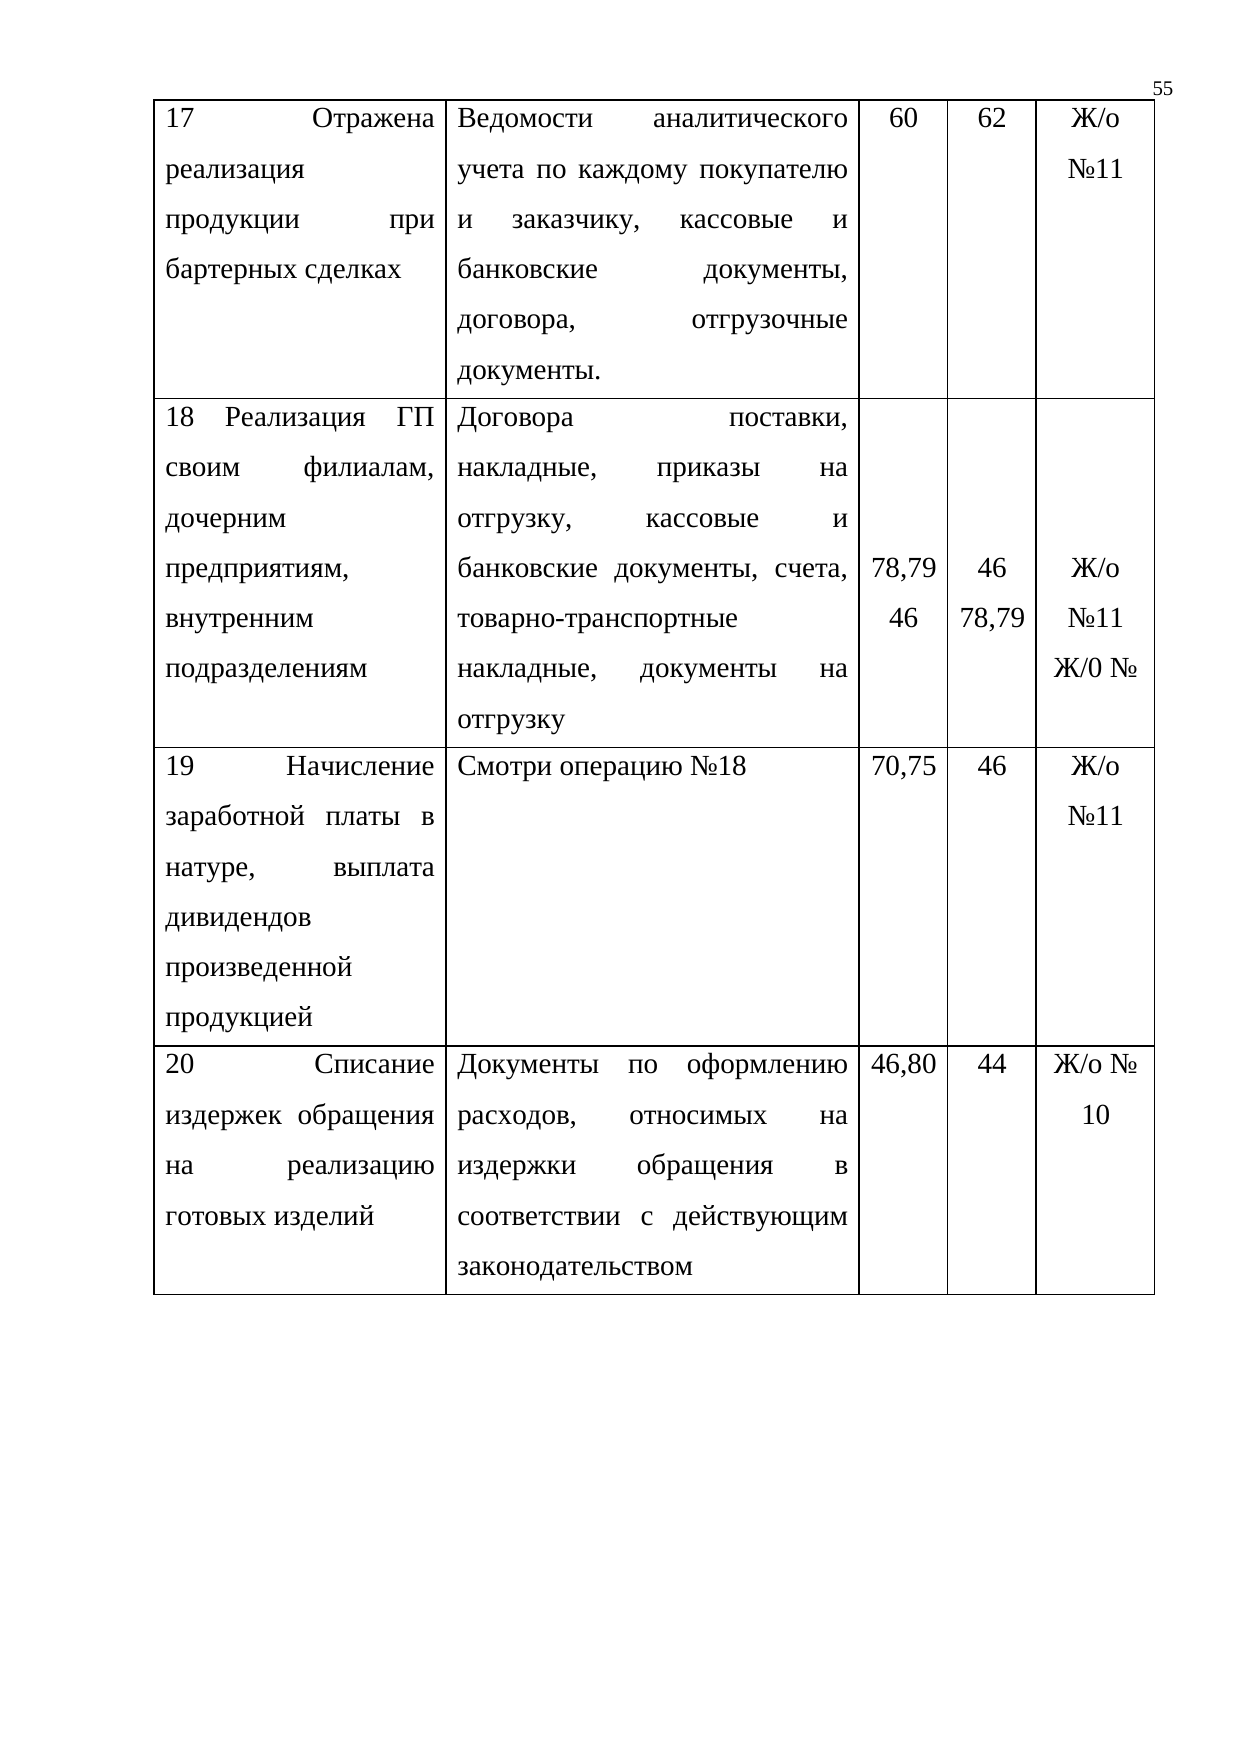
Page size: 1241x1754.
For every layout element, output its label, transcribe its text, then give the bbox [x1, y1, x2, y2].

table_cell 46 78,79 [948, 399, 1035, 747]
table_cell Документы по оформлению расходов, относимых на издержки обращения в соответствии с действующим законодательством [447, 1047, 858, 1294]
table_cell 70,75 [860, 748, 947, 1045]
table_cell Ж/о №11 [1037, 101, 1154, 398]
table_cell Ведомости аналитического учета по каждому покупателю и заказчику, кассовые и банковские документы, договора, отгрузочные документы. [447, 101, 858, 398]
table_cell Ж/о №11 [1037, 748, 1154, 1045]
table_cell 60 [860, 101, 947, 398]
table_cell 20 Списание издержек обращения на реализацию готовых изделий [155, 1047, 445, 1294]
table_cell 17 Отражена реализация продукции при бартерных сделках [155, 101, 445, 398]
table_cell Ж/о № 10 [1037, 1047, 1154, 1294]
table_cell 44 [948, 1047, 1035, 1294]
table_cell 78,79 46 [860, 399, 947, 747]
table_cell 18 Реализация ГП своим филиалам, дочерним предприятиям, внутренним подразделениям [155, 399, 445, 747]
table_cell 46,80 [860, 1047, 947, 1294]
table_cell Договора поставки, накладные, приказы на отгрузку, кассовые и банковские документы, счета, товарно-транспортные накладные, документы на отгрузку [447, 399, 858, 747]
table_cell Смотри операцию №18 [447, 748, 858, 1045]
table_cell 19 Начисление заработной платы в натуре, выплата дивидендов произведенной продукцией [155, 748, 445, 1045]
table_cell 62 [948, 101, 1035, 398]
table_cell 46 [948, 748, 1035, 1045]
table_cell Ж/о №11 Ж/0 № [1037, 399, 1154, 747]
